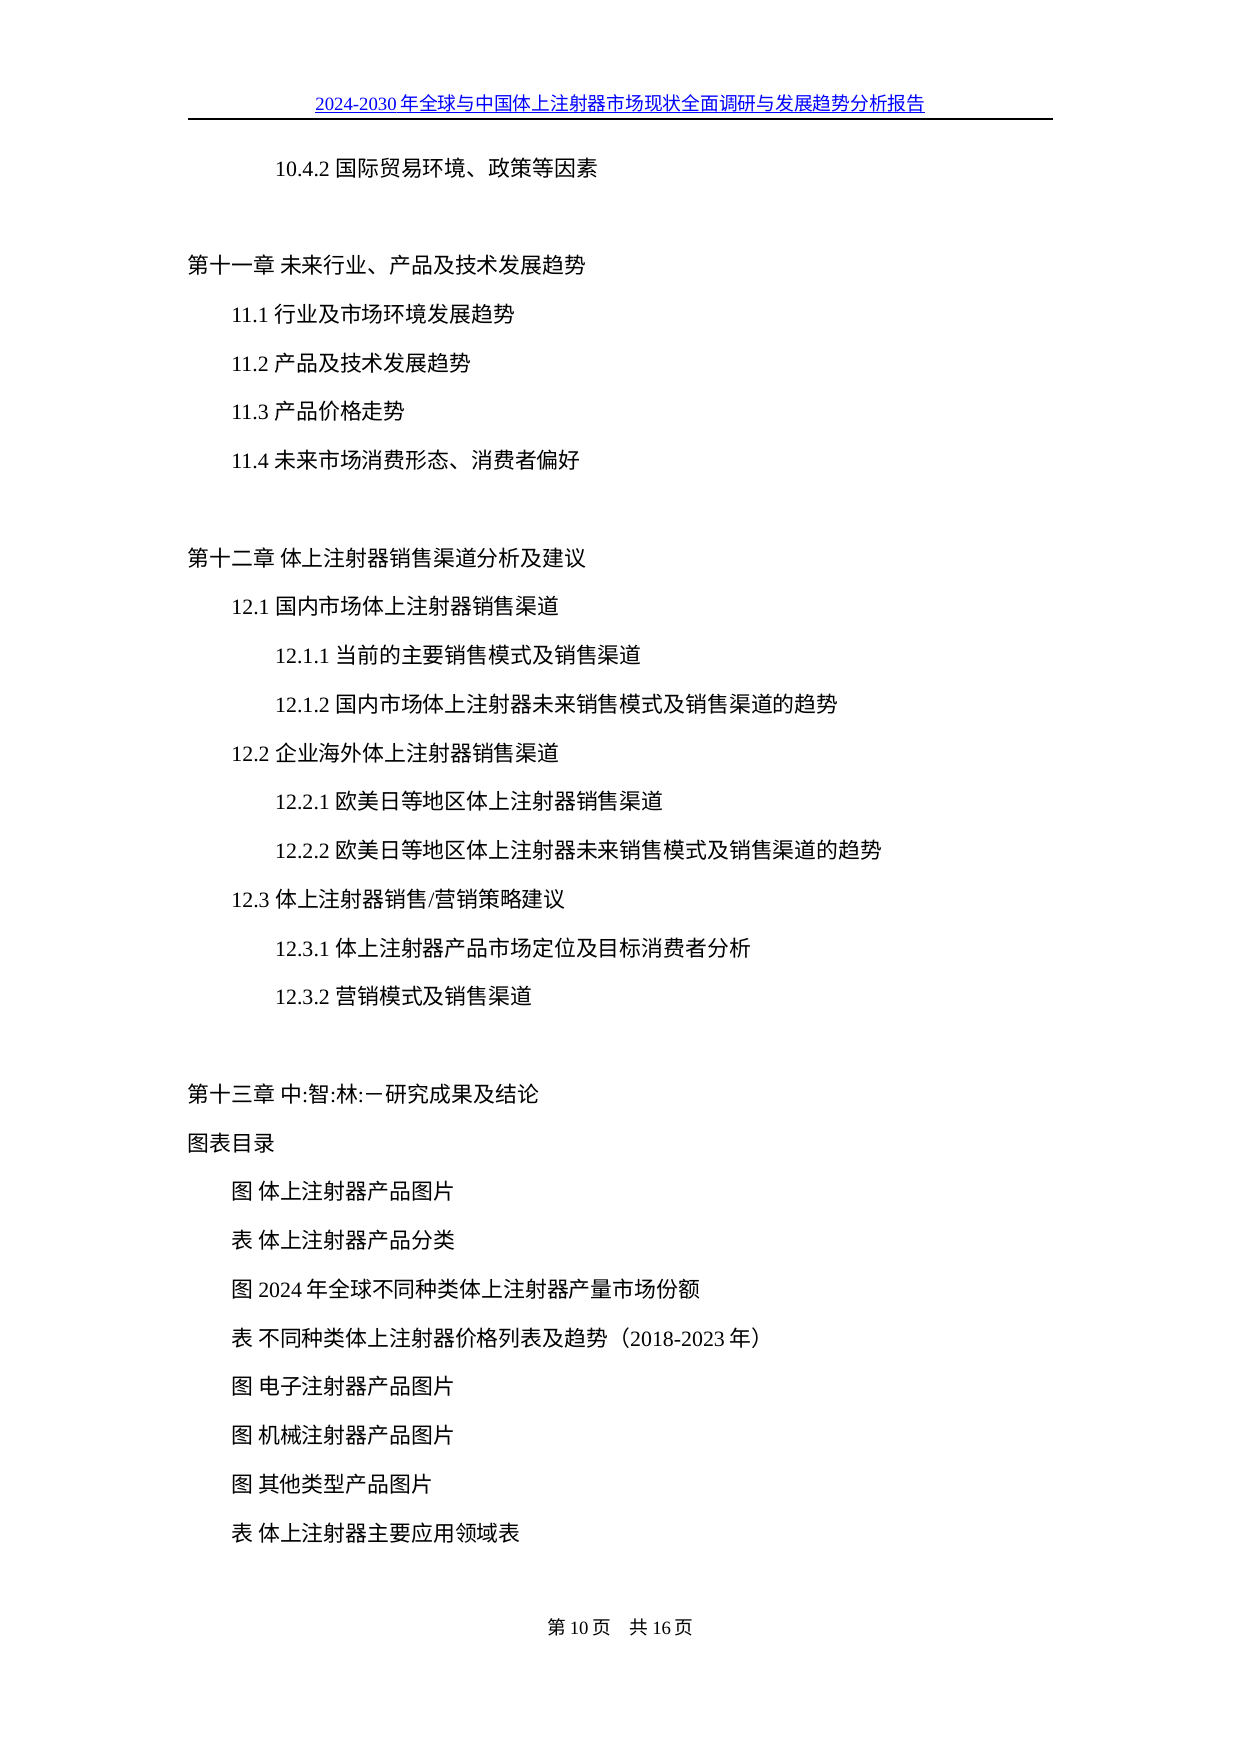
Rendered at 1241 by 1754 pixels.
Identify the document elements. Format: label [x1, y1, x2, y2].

text [187, 150, 1053, 1548]
